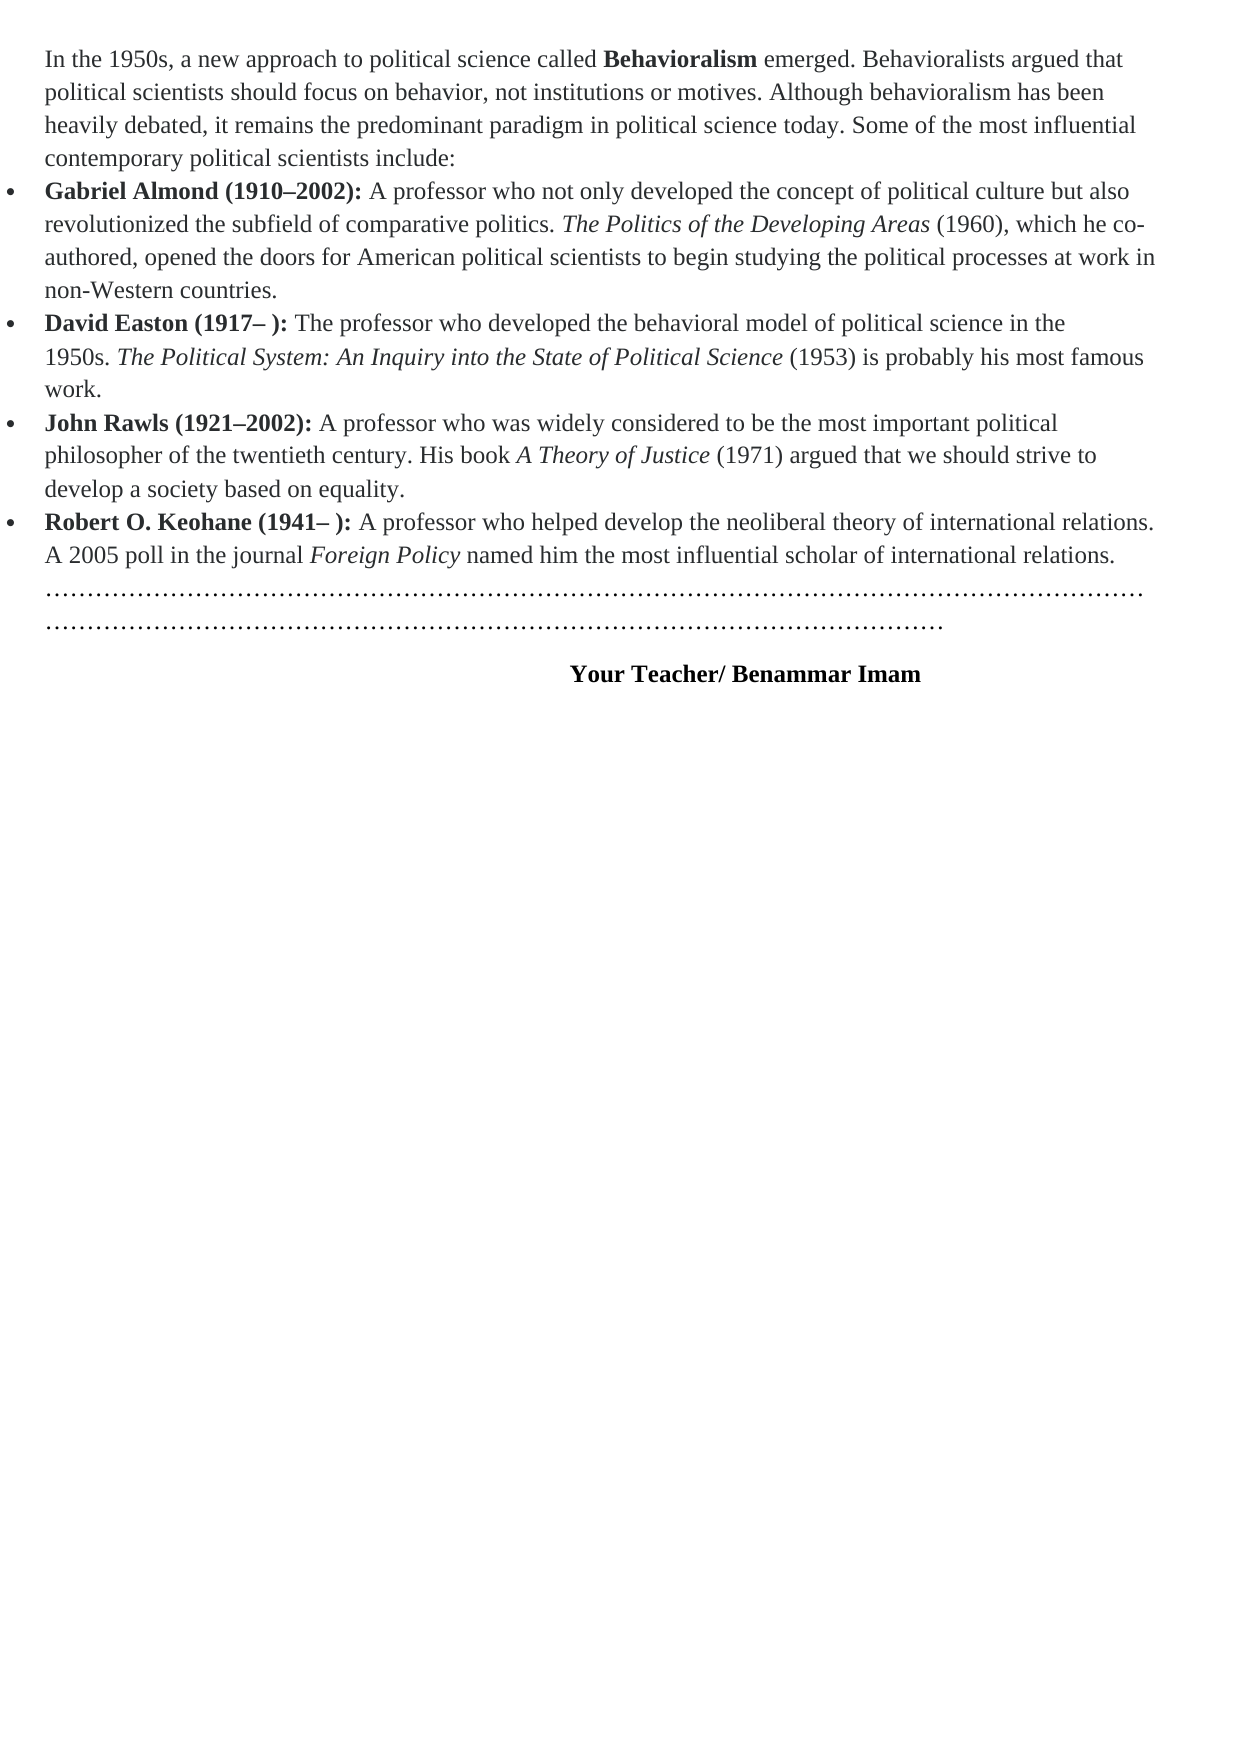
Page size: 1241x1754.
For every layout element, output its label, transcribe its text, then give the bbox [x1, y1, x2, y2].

list Gabriel Almond (1910–2002): A professor who not only developed the concept of political culture but also revolutionized the subfield of comparative politics. The Politics of the Developing Areas (1960), which he co-authored, opened the doors for American political scientists to begin studying the political processes at work in non-Western countries. [7, 176, 1167, 304]
text …………………………………………………………………………………………………………………………………………………………………………………………………………………… [44, 573, 1167, 634]
list John Rawls (1921–2002): A professor who was widely considered to be the most important political philosopher of the twentieth century. His book A Theory of Justice (1971) argued that we should strive to develop a society based on equality. [7, 408, 1167, 502]
text In the 1950s, a new approach to political science called Behavioralism emerged. Behavioralists argued that political scientists should focus on behavior, not institutions or motives. Although behavioralism has been heavily debated, it remains the predominant paradigm in political science today. Some of the most influential contemporary political scientists include: [44, 44, 1167, 172]
list Robert O. Keohane (1941– ): A professor who helped develop the neoliberal theory of international relations. A 2005 poll in the journal Foreign Policy named him the most influential scholar of international relations. [7, 507, 1167, 568]
list David Easton (1917– ): The professor who developed the behavioral model of political science in the 1950s. The Political System: An Inquiry into the State of Political Science (1953) is probably his most famous work. [7, 308, 1167, 403]
text Your Teacher/ Benammar Imam [44, 659, 1167, 688]
